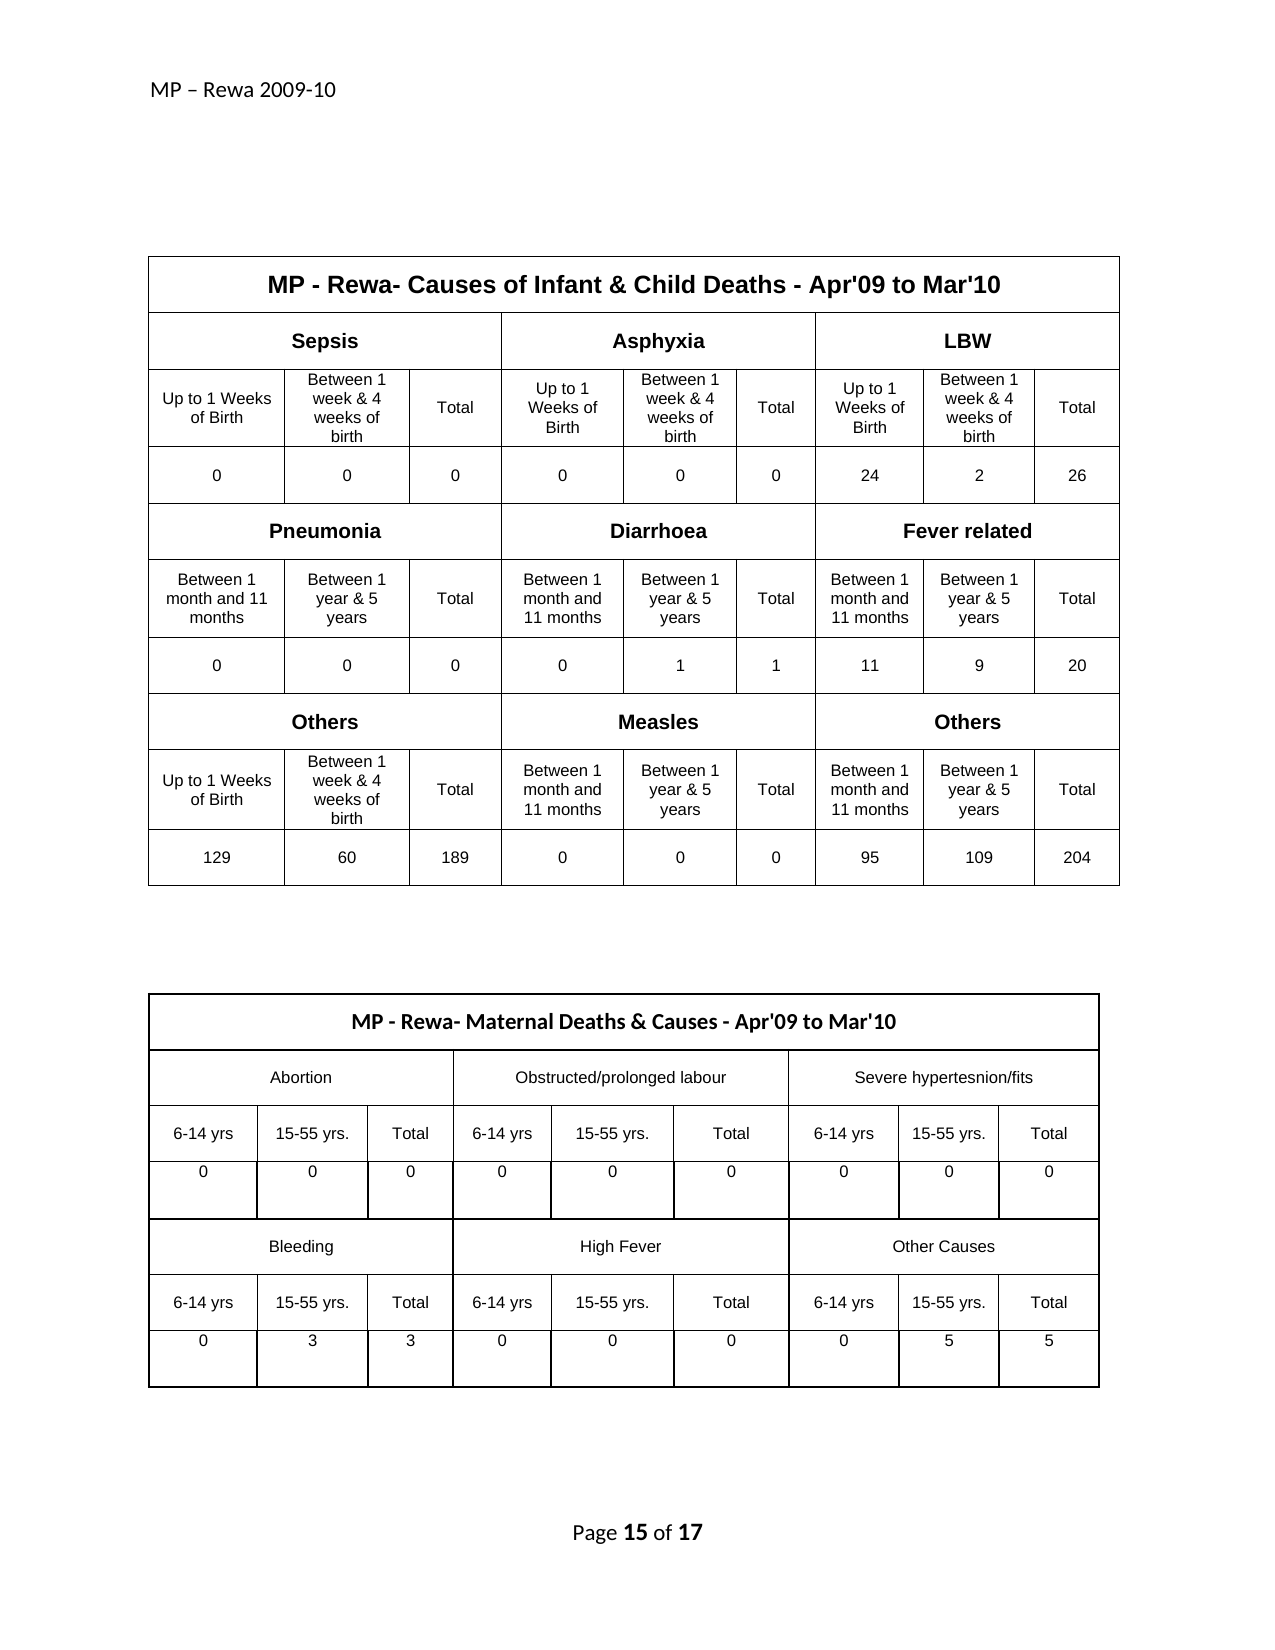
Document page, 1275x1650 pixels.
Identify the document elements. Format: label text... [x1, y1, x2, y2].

table_cell Pneumonia [149, 504, 501, 559]
table_cell Total [368, 1106, 453, 1161]
table_cell Up to 1 Weeks of Birth [149, 750, 284, 829]
table_cell Between 1 week & 4 weeks of birth [285, 370, 409, 446]
table_cell 0 [502, 447, 623, 502]
table_cell Between 1 month and 11 months [816, 750, 923, 829]
table_cell High Fever [454, 1220, 788, 1274]
table_cell Total [674, 1275, 788, 1330]
table_cell Severe hypertesnion/fits [789, 1051, 1098, 1105]
table_cell Abortion [150, 1051, 453, 1105]
table_cell 0 [900, 1162, 998, 1217]
table_cell 0 [624, 447, 736, 502]
table_cell 0 [149, 447, 284, 502]
table_cell Total [737, 750, 815, 829]
table_cell 24 [816, 447, 923, 502]
table_cell 0 [675, 1331, 788, 1386]
table_cell Between 1 year & 5 years [285, 560, 409, 637]
table_cell Between 1 week & 4 weeks of birth [285, 750, 409, 829]
table_cell Total [1035, 370, 1119, 446]
table_header MP - Rewa- Causes of Infant & Child Deaths - Apr'09 to Mar'10 [149, 257, 1119, 312]
table_cell Total [368, 1275, 452, 1330]
table_cell Measles [502, 694, 815, 749]
table_cell 129 [149, 830, 284, 885]
table_cell Between 1 month and 11 months [502, 750, 623, 829]
table_cell Sepsis [149, 313, 501, 368]
table_cell Total [410, 370, 501, 446]
table_cell Asphyxia [502, 313, 815, 368]
table_cell Obstructed/prolonged labour [454, 1051, 788, 1105]
table_cell Between 1 year & 5 years [924, 560, 1034, 637]
table_cell 0 [624, 830, 736, 885]
table_cell 5 [1000, 1331, 1098, 1386]
table_cell 0 [675, 1162, 788, 1217]
table_cell Total [410, 560, 501, 637]
table_cell Between 1 month and 11 months [502, 560, 623, 637]
table_cell 0 [410, 447, 501, 502]
table_cell 3 [369, 1331, 452, 1386]
table_cell Up to 1 Weeks of Birth [149, 370, 284, 446]
table_cell Diarrhoea [502, 504, 815, 559]
table_cell 0 [454, 1162, 550, 1217]
table_cell 6-14 yrs [789, 1106, 898, 1161]
table_cell 11 [816, 638, 923, 693]
table_cell 95 [816, 830, 923, 885]
table_cell 204 [1035, 830, 1119, 885]
table_cell 0 [285, 447, 409, 502]
table_cell Between 1 year & 5 years [924, 750, 1034, 829]
table_cell 60 [285, 830, 409, 885]
table_cell 20 [1035, 638, 1119, 693]
table_cell 0 [369, 1162, 452, 1217]
table_cell Total [737, 370, 815, 446]
table_cell 6-14 yrs [790, 1275, 898, 1330]
table_cell 2 [924, 447, 1034, 502]
table_cell 6-14 yrs [150, 1275, 257, 1330]
table_cell Up to 1 Weeks of Birth [502, 370, 623, 446]
table_cell 0 [150, 1331, 256, 1386]
table_cell 189 [410, 830, 501, 885]
table_cell 1 [624, 638, 736, 693]
table_cell Total [999, 1106, 1098, 1161]
table_cell 0 [285, 638, 409, 693]
table_cell 5 [900, 1331, 998, 1386]
table_cell Total [410, 750, 501, 829]
table_cell Total [674, 1106, 788, 1161]
table_cell Up to 1 Weeks of Birth [816, 370, 923, 446]
table_cell Total [1035, 560, 1119, 637]
table_cell Between 1 month and 11 months [149, 560, 284, 637]
table_cell 0 [149, 638, 284, 693]
table_cell Between 1 month and 11 months [816, 560, 923, 637]
table_cell Bleeding [150, 1220, 452, 1274]
table_cell 15-55 yrs. [899, 1275, 998, 1330]
table_cell 109 [924, 830, 1034, 885]
table_cell 15-55 yrs. [552, 1275, 673, 1330]
table_cell 6-14 yrs [150, 1106, 257, 1161]
table_cell 0 [737, 830, 815, 885]
table_cell 0 [552, 1162, 673, 1217]
table_cell Other Causes [790, 1220, 1098, 1274]
table_cell 1 [737, 638, 815, 693]
table_cell Between 1 year & 5 years [624, 560, 736, 637]
table_cell 15-55 yrs. [258, 1106, 367, 1161]
table_header MP - Rewa- Maternal Deaths & Causes - Apr'09 to Mar'10 [150, 995, 1098, 1049]
table_cell 6-14 yrs [454, 1275, 551, 1330]
table_cell Between 1 week & 4 weeks of birth [624, 370, 736, 446]
table_cell 0 [552, 1331, 673, 1386]
table_cell 0 [790, 1331, 898, 1386]
table_cell 0 [502, 830, 623, 885]
table_cell 15-55 yrs. [258, 1275, 367, 1330]
table_cell Total [1035, 750, 1119, 829]
table_cell 3 [258, 1331, 367, 1386]
table_cell LBW [816, 313, 1119, 368]
table_cell 0 [454, 1331, 550, 1386]
table_cell 9 [924, 638, 1034, 693]
table_cell 0 [737, 447, 815, 502]
table_cell Total [737, 560, 815, 637]
table_cell Total [999, 1275, 1098, 1330]
table_cell 0 [258, 1162, 367, 1217]
table_cell 0 [502, 638, 623, 693]
table_cell 26 [1035, 447, 1119, 502]
table_cell 6-14 yrs [454, 1106, 551, 1161]
table_cell Between 1 year & 5 years [624, 750, 736, 829]
table_cell Between 1 week & 4 weeks of birth [924, 370, 1034, 446]
table_cell Fever related [816, 504, 1119, 559]
table_cell Others [816, 694, 1119, 749]
table_cell 0 [410, 638, 501, 693]
table_cell 0 [790, 1162, 898, 1217]
table_cell 15-55 yrs. [552, 1106, 673, 1161]
table_cell 0 [1000, 1162, 1098, 1217]
table_cell 0 [150, 1162, 256, 1217]
table_cell 15-55 yrs. [899, 1106, 998, 1161]
table_cell Others [149, 694, 501, 749]
